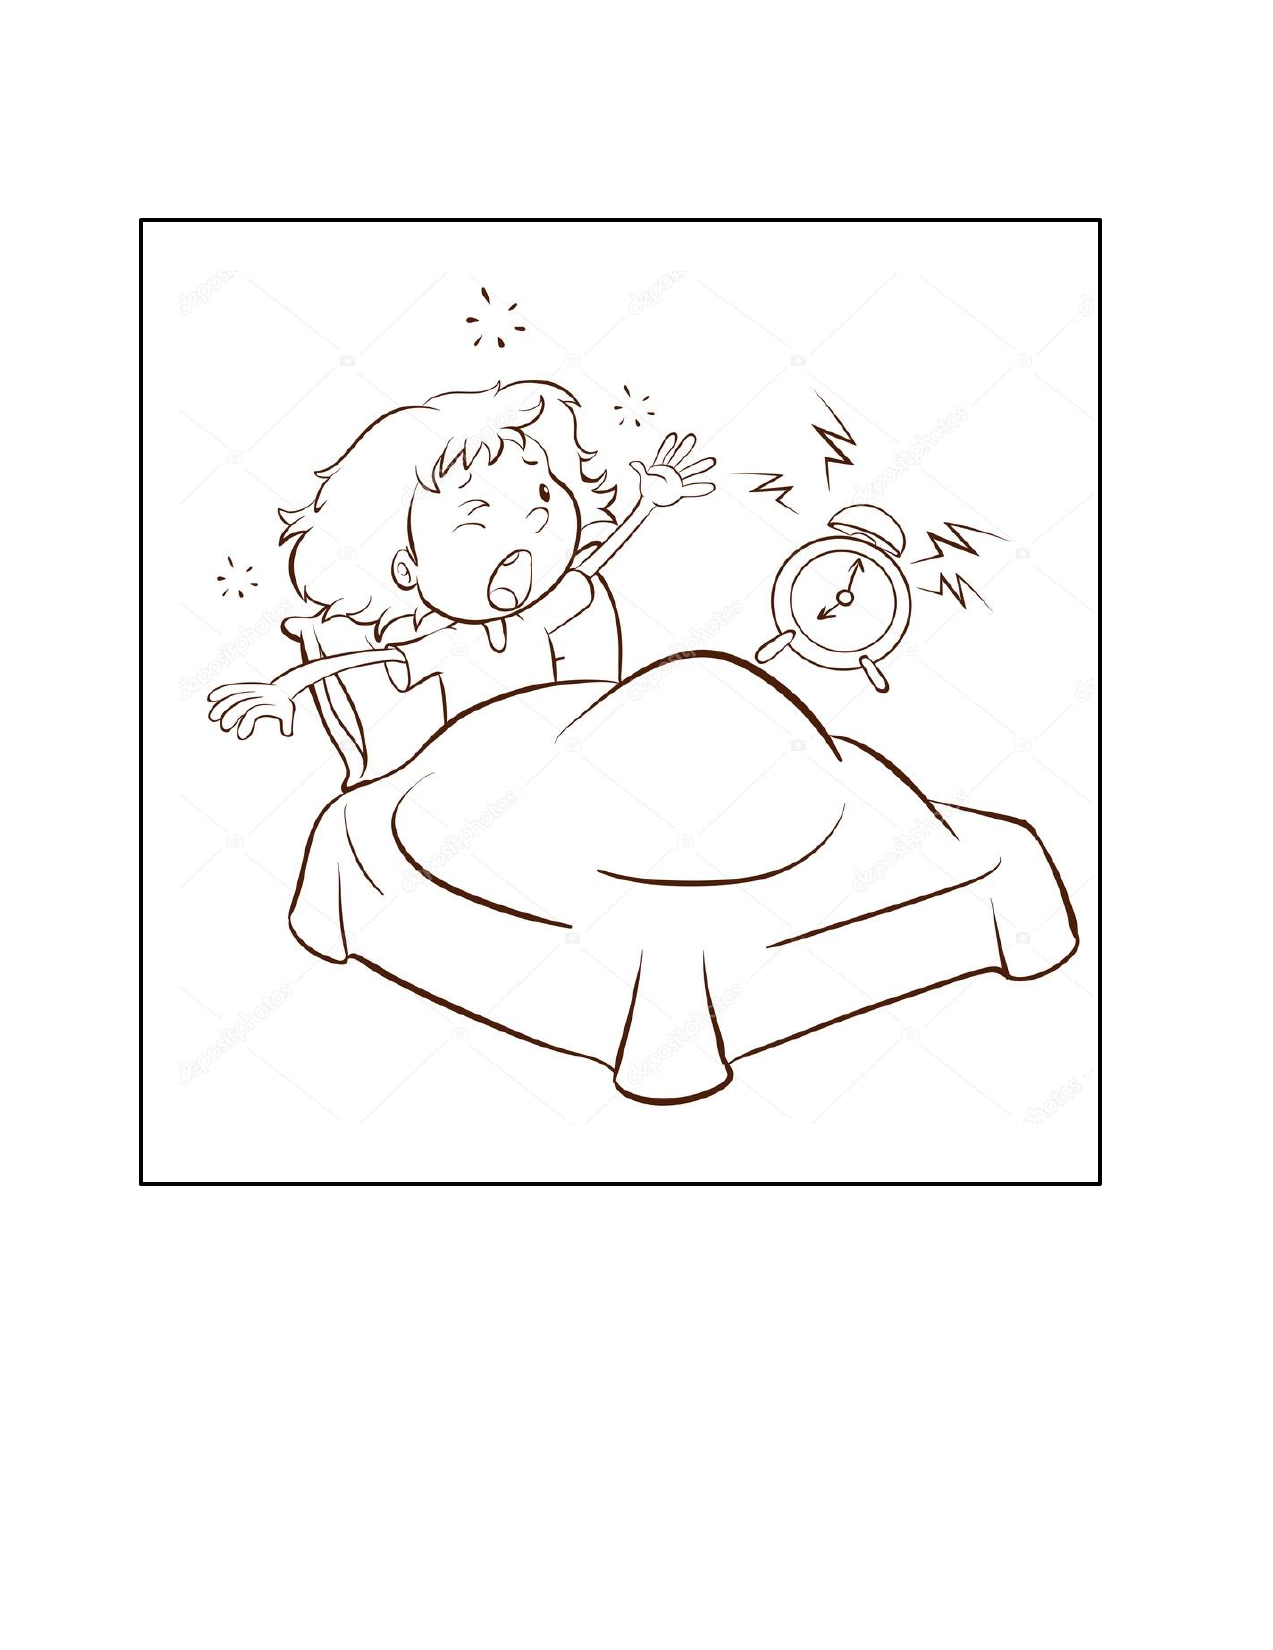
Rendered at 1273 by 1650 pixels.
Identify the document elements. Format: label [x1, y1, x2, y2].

picture [179, 271, 1094, 1124]
